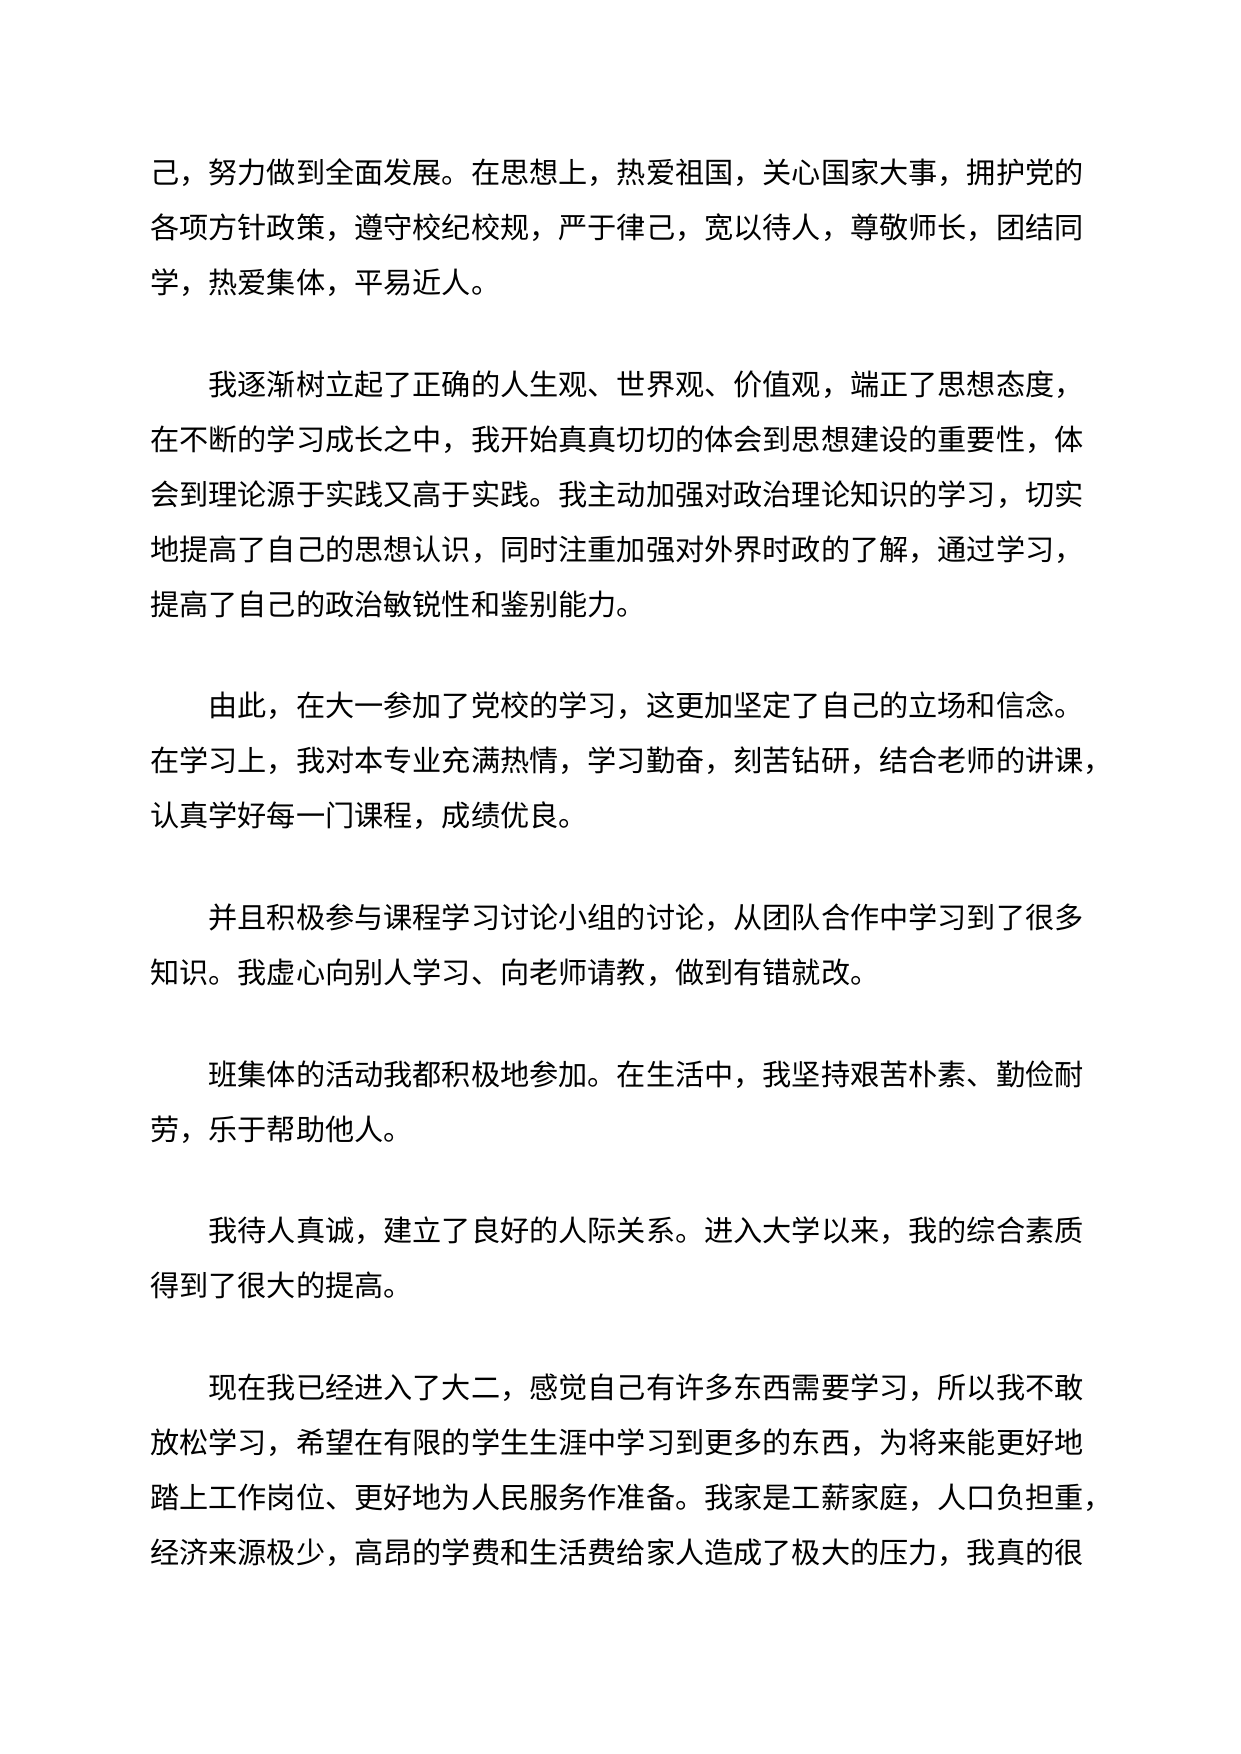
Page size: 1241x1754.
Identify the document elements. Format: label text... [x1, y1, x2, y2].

text 我逐渐树立起了正确的人生观、世界观、价值观，端正了思想态度，在不断的学习成长之中，我开始真真切切的体会到思想建设的重要性，体会到理论源于实践又高于实践。我主动加强对政治理论知识的学习，切实地提高了自己的思想认识，同时注重加强对外界时政的了解，通过学习，提高了自己的政治敏锐性和鉴别能力。 [150, 362, 1090, 623]
text 班集体的活动我都积极地参加。在生活中，我坚持艰苦朴素、勤俭耐劳，乐于帮助他人。 [150, 1051, 1090, 1148]
text 由此，在大一参加了党校的学习，这更加坚定了自己的立场和信念。在学习上，我对本专业充满热情，学习勤奋，刻苦钻研，结合老师的讲课，认真学好每一门课程，成绩优良。 [150, 683, 1090, 835]
text 并且积极参与课程学习讨论小组的讨论，从团队合作中学习到了很多知识。我虚心向别人学习、向老师请教，做到有错就改。 [150, 894, 1090, 992]
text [150, 1364, 1090, 1571]
text 我待人真诚，建立了良好的人际关系。进入大学以来，我的综合素质得到了很大的提高。 [150, 1208, 1090, 1305]
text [150, 150, 1090, 302]
